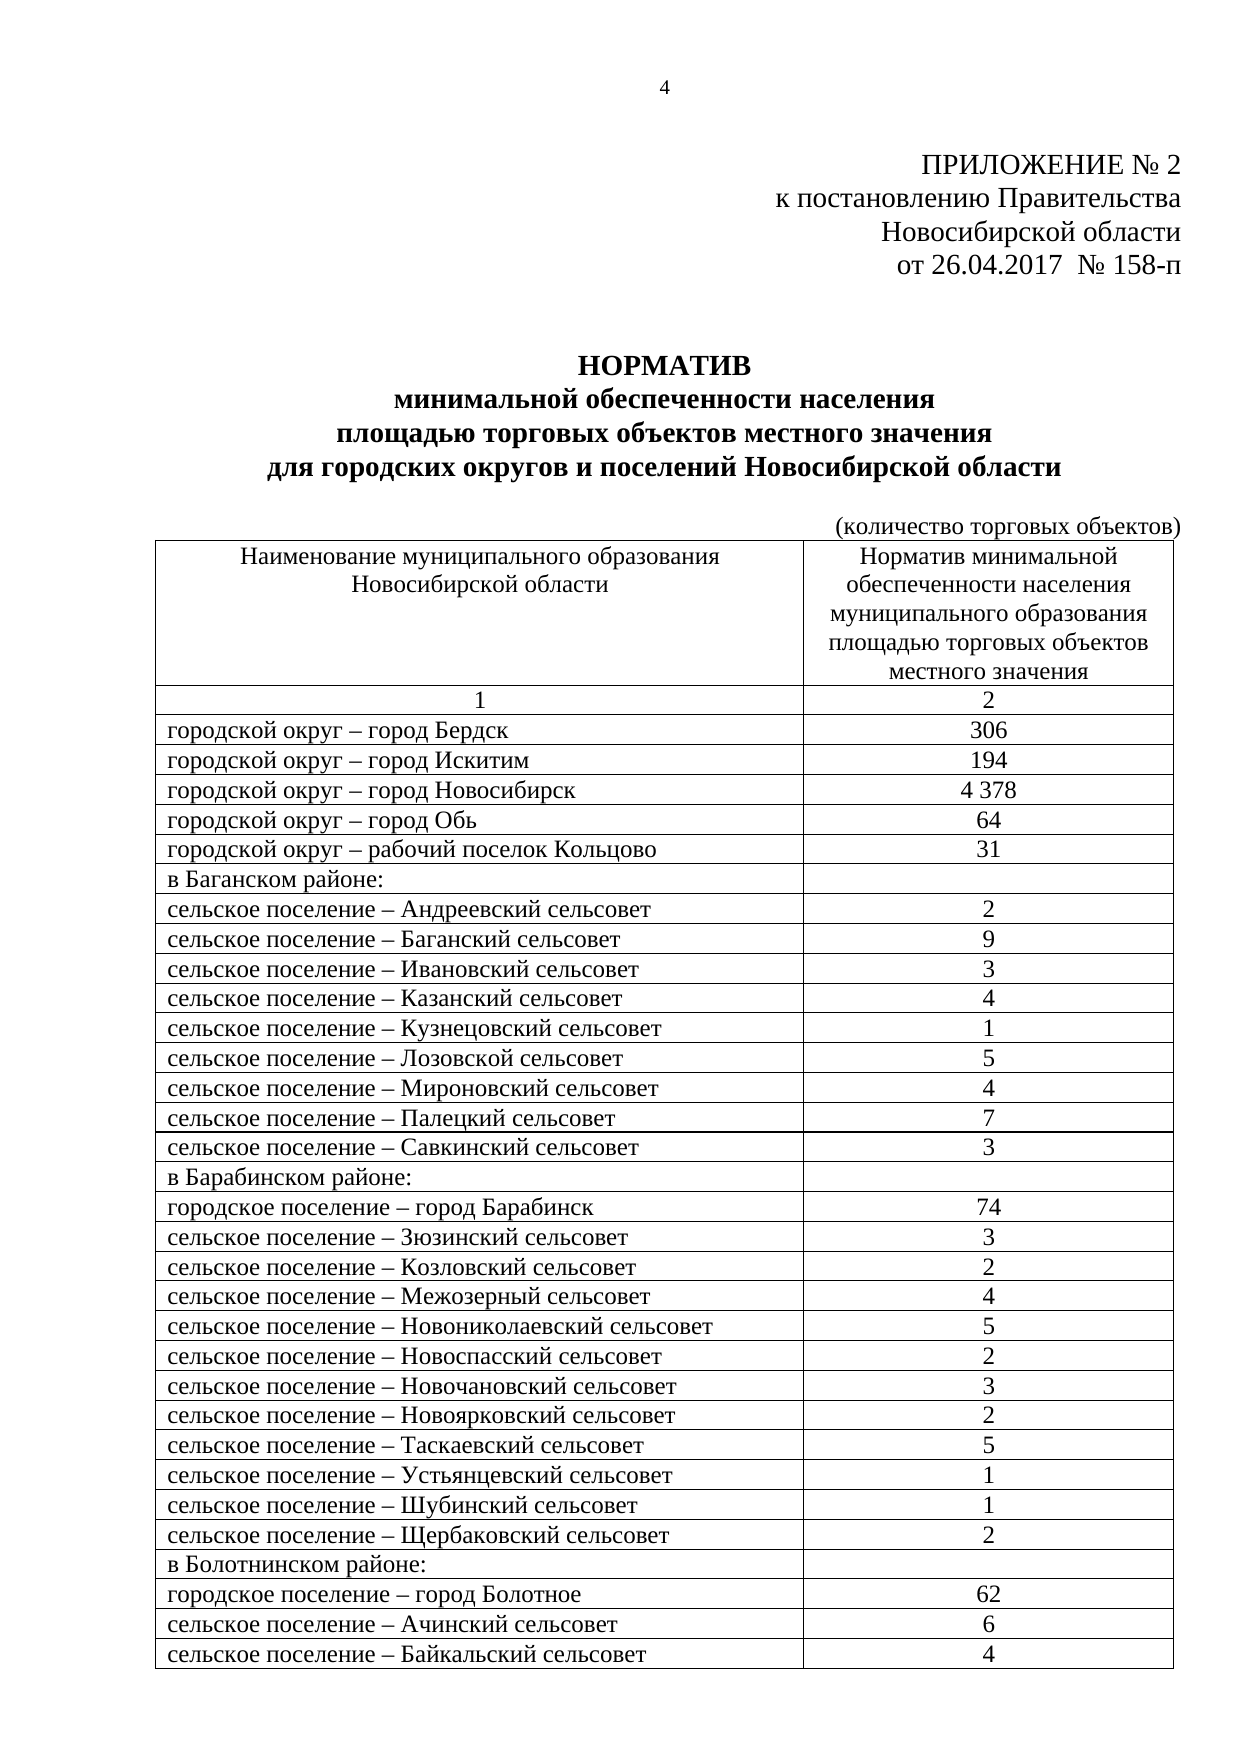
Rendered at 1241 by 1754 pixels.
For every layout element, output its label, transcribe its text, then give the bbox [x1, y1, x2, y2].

table_cell сельское поселение – Байкальский сельсовет [156, 1639, 803, 1668]
table_cell сельское поселение – Ачинский сельсовет [156, 1609, 803, 1638]
table_cell сельское поселение – Савкинский сельсовет [156, 1133, 803, 1161]
table_cell сельское поселение – Шубинский сельсовет [156, 1490, 803, 1519]
table_cell сельское поселение – Устьянцевский сельсовет [156, 1460, 803, 1489]
table_cell 4 [804, 1073, 1173, 1102]
table_cell городское поселение – город Болотное [156, 1579, 803, 1608]
table_cell 2 [804, 1252, 1173, 1280]
table_cell 2 [804, 686, 1173, 714]
table_cell 3 [804, 1133, 1173, 1161]
table_cell 3 [804, 954, 1173, 982]
table_cell сельское поселение – Щербаковский сельсовет [156, 1520, 803, 1548]
table_cell городской округ – город Обь [156, 805, 803, 833]
table_cell городской округ – рабочий поселок Кольцово [156, 835, 803, 863]
table_cell 62 [804, 1579, 1173, 1608]
table_cell сельское поселение – Новочановский сельсовет [156, 1371, 803, 1399]
table_cell городской округ – город Искитим [156, 745, 803, 774]
table_cell 7 [804, 1103, 1173, 1131]
table_cell 5 [804, 1430, 1173, 1459]
table_cell сельское поселение – Ивановский сельсовет [156, 954, 803, 982]
text Новосибирской области [148, 214, 1181, 247]
table_cell 1 [804, 1013, 1173, 1042]
table_cell 194 [804, 745, 1173, 774]
text минимальной обеспеченности населения [148, 382, 1181, 415]
table_cell в Болотнинском районе: [156, 1550, 803, 1578]
table_cell 1 [156, 686, 803, 714]
table_cell 2 [804, 1401, 1173, 1429]
table_cell [804, 864, 1173, 893]
table_cell 6 [804, 1609, 1173, 1638]
table_cell 9 [804, 924, 1173, 953]
text площадью торговых объектов местного значения [148, 415, 1181, 449]
table_cell сельское поселение – Новоспасский сельсовет [156, 1341, 803, 1370]
table_cell в Баганском районе: [156, 864, 803, 893]
text ПРИЛОЖЕНИЕ № 2 [148, 147, 1181, 180]
table_cell 64 [804, 805, 1173, 833]
table_cell 5 [804, 1311, 1173, 1340]
table_cell 1 [804, 1460, 1173, 1489]
table_cell 4 [804, 1281, 1173, 1310]
table_cell сельское поселение – Таскаевский сельсовет [156, 1430, 803, 1459]
table_cell 31 [804, 835, 1173, 863]
table_cell городское поселение – город Барабинск [156, 1192, 803, 1221]
table_cell сельское поселение – Палецкий сельсовет [156, 1103, 803, 1131]
table_cell сельское поселение – Кузнецовский сельсовет [156, 1013, 803, 1042]
table_cell сельское поселение – Баганский сельсовет [156, 924, 803, 953]
table_cell сельское поселение – Козловский сельсовет [156, 1252, 803, 1280]
table_cell 74 [804, 1192, 1173, 1221]
table_cell сельское поселение – Новониколаевский сельсовет [156, 1311, 803, 1340]
table_cell 4 378 [804, 775, 1173, 804]
text НОРМАТИВ [148, 348, 1181, 382]
table_cell 4 [804, 984, 1173, 1012]
table_cell в Барабинском районе: [156, 1162, 803, 1191]
text к постановлению Правительства [148, 180, 1181, 214]
table_cell 2 [804, 1520, 1173, 1548]
table_cell сельское поселение – Межозерный сельсовет [156, 1281, 803, 1310]
table_cell сельское поселение – Андреевский сельсовет [156, 894, 803, 923]
text (количество торговых объектов) [148, 511, 1181, 540]
table_cell 306 [804, 715, 1173, 744]
table_cell городской округ – город Новосибирск [156, 775, 803, 804]
table_cell сельское поселение – Лозовской сельсовет [156, 1043, 803, 1072]
text для городских округов и поселений Новосибирской области [148, 449, 1181, 482]
table_cell сельское поселение – Зюзинский сельсовет [156, 1222, 803, 1251]
table_cell [804, 1162, 1173, 1191]
table_header Наименование муниципального образования Новосибирской области [156, 541, 803, 684]
table_cell городской округ – город Бердск [156, 715, 803, 744]
table_cell 2 [804, 1341, 1173, 1370]
table_cell 3 [804, 1371, 1173, 1399]
text от 26.04.2017 № 158-п [148, 247, 1181, 281]
table_cell 5 [804, 1043, 1173, 1072]
table_cell сельское поселение – Мироновский сельсовет [156, 1073, 803, 1102]
table_cell сельское поселение – Казанский сельсовет [156, 984, 803, 1012]
table_cell 2 [804, 894, 1173, 923]
table_cell 1 [804, 1490, 1173, 1519]
table_cell [804, 1550, 1173, 1578]
table_cell 3 [804, 1222, 1173, 1251]
table_header Норматив минимальной обеспеченности населения муниципального образования площадью торговых объектов местного значения [804, 541, 1173, 684]
table_cell 4 [804, 1639, 1173, 1668]
table_cell сельское поселение – Новоярковский сельсовет [156, 1401, 803, 1429]
